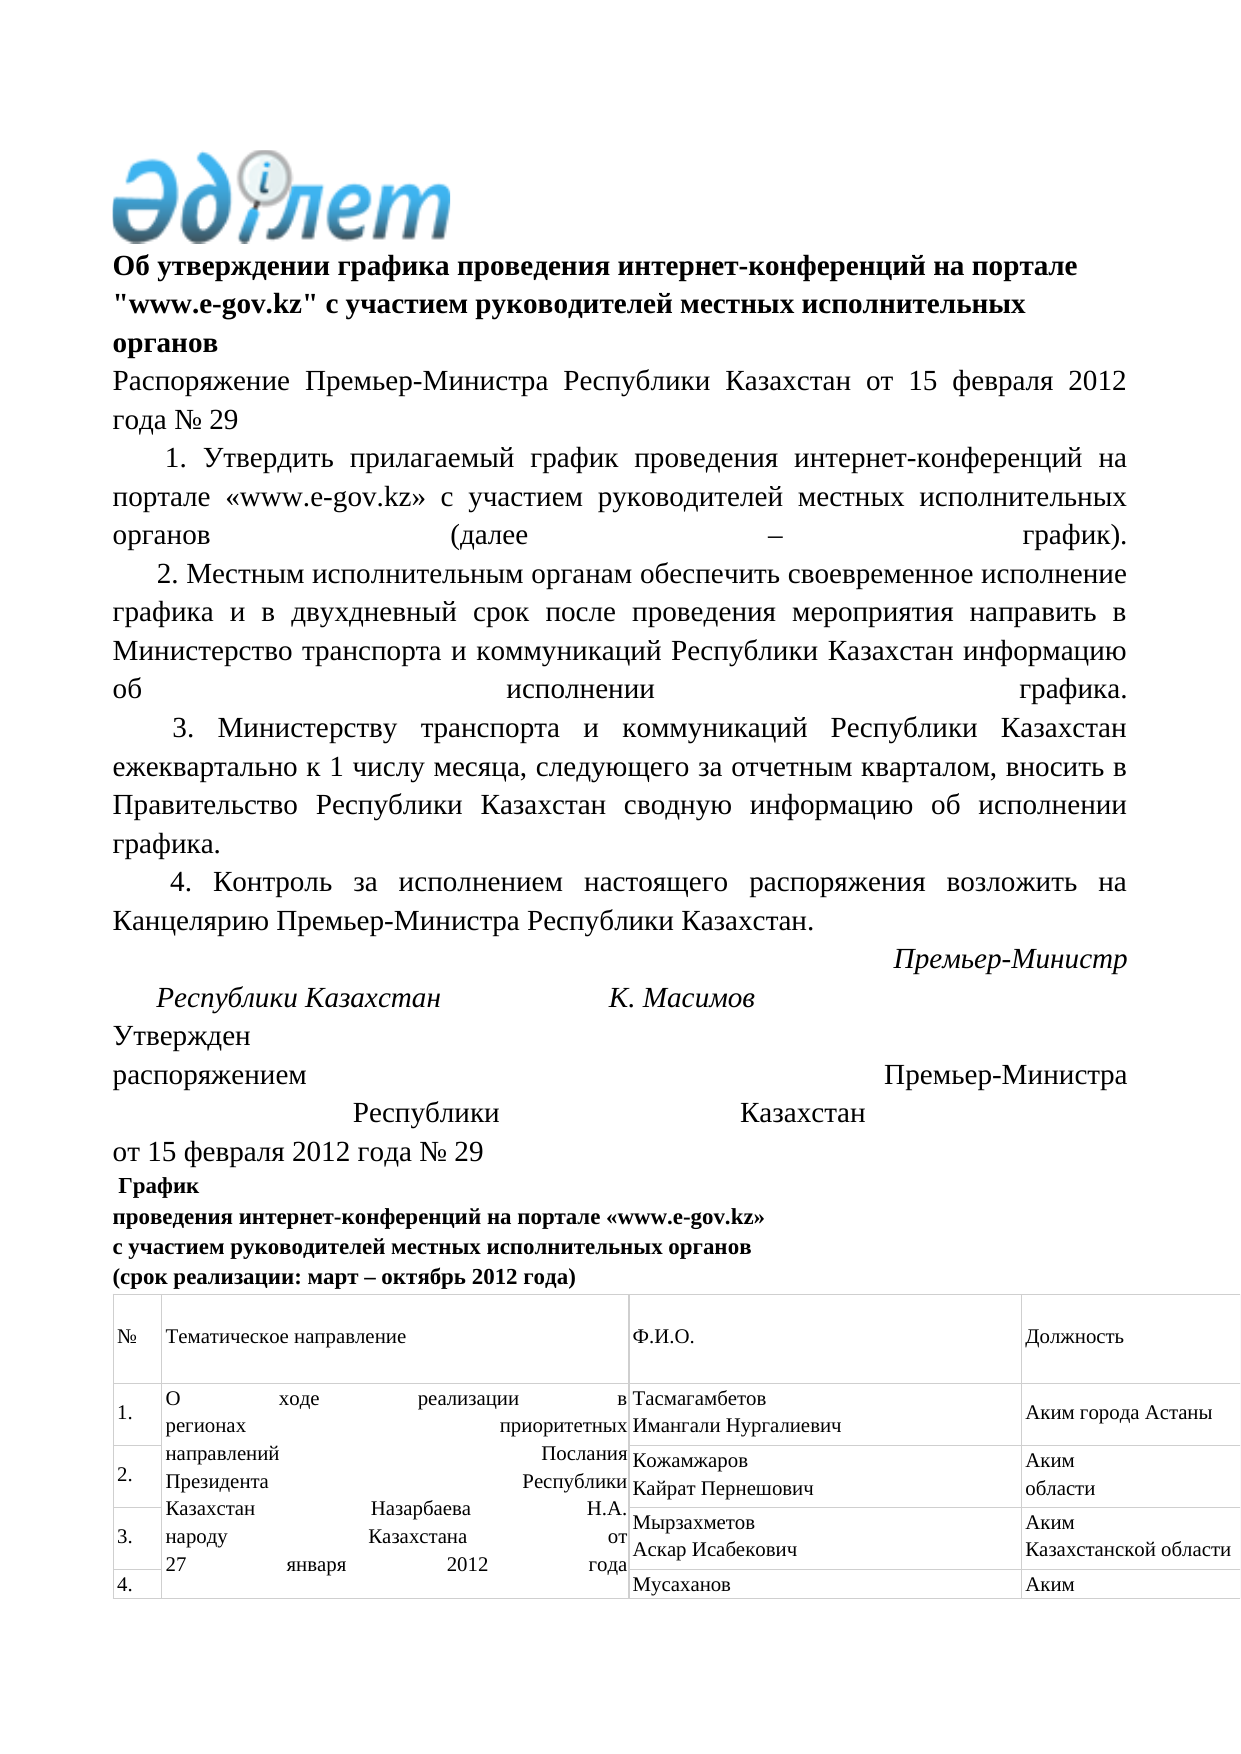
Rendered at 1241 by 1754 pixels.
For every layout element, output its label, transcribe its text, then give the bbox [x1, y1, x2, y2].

text 1. Утвердить прилагаемый график проведения интернет-конференций на портале «www.e-gov.kz» с участием руководителей местных исполнительных органов (далее – график). 2. Местным исполнительным органам обеспечить своевременное исполнение графика и в двухдневный срок после проведения мероприятия направить в Министерство транспорта и коммуникаций Республики Казахстан информацию об исполнении графика. 3. Министерству транспорта и коммуникаций Республики Казахстан ежеквартально к 1 числу месяца, следующего за отчетным кварталом, вносить в Правительство Республики Казахстан сводную информацию об исполнении графика. 4. Контроль за исполнением настоящего распоряжения возложить на Канцелярию Премьер-Министра Республики Казахстан. [112, 440, 1128, 936]
table_cell Мырзахметов Аскар Исабекович [630, 1508, 1021, 1569]
table_cell Кожамжаров Кайрат Пернешович [630, 1446, 1021, 1507]
text Распоряжение Премьер-Министра Республики Казахстан от 15 февраля 2012 года № 29 [112, 363, 1128, 435]
text График проведения интернет-конференций на портале «www.e-gov.kz» с участием руководителей местных исполнительных органов (срок реализации: март – октябрь 2012 года) [112, 1173, 1128, 1289]
picture [112, 150, 451, 244]
table_header Должность [1022, 1295, 1240, 1383]
table_cell 2. [114, 1446, 161, 1507]
table_cell Аким Южно- Казахстанской области [1022, 1508, 1240, 1569]
table_cell 1. [114, 1384, 161, 1445]
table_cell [630, 1570, 1021, 1597]
table_cell О ходе реализации в регионах приоритетных направлений Послания Президента Республики Казахстан Назарбаева Н.А. народу Казахстана от 27 января 2012 года «Социально-экономическая модернизация – главный вектор развития Казахстана» [162, 1384, 628, 1597]
text Об утверждении графика проведения интернет-конференций на портале "www.e-gov.kz" с участием руководителей местных исполнительных органов [112, 248, 1128, 358]
text Премьер-Министр Республики Казахстан К. Масимов [112, 941, 1128, 1013]
table_header Тематическое направление [162, 1295, 628, 1383]
text Утвержден распоряжением Премьер-Министра Республики Казахстан от 15 февраля 2012 года № 29 [112, 1018, 1128, 1168]
table_cell Тасмагамбетов Имангали Нургалиевич [630, 1384, 1021, 1445]
table_header Ф.И.О. [630, 1295, 1021, 1383]
table_cell Аким Акмолинской области [1022, 1446, 1240, 1507]
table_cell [1022, 1570, 1240, 1597]
table_cell Аким города Астаны [1022, 1384, 1240, 1445]
table_cell 4. [114, 1570, 161, 1597]
table_header № [114, 1295, 161, 1383]
table_cell 3. [114, 1508, 161, 1569]
